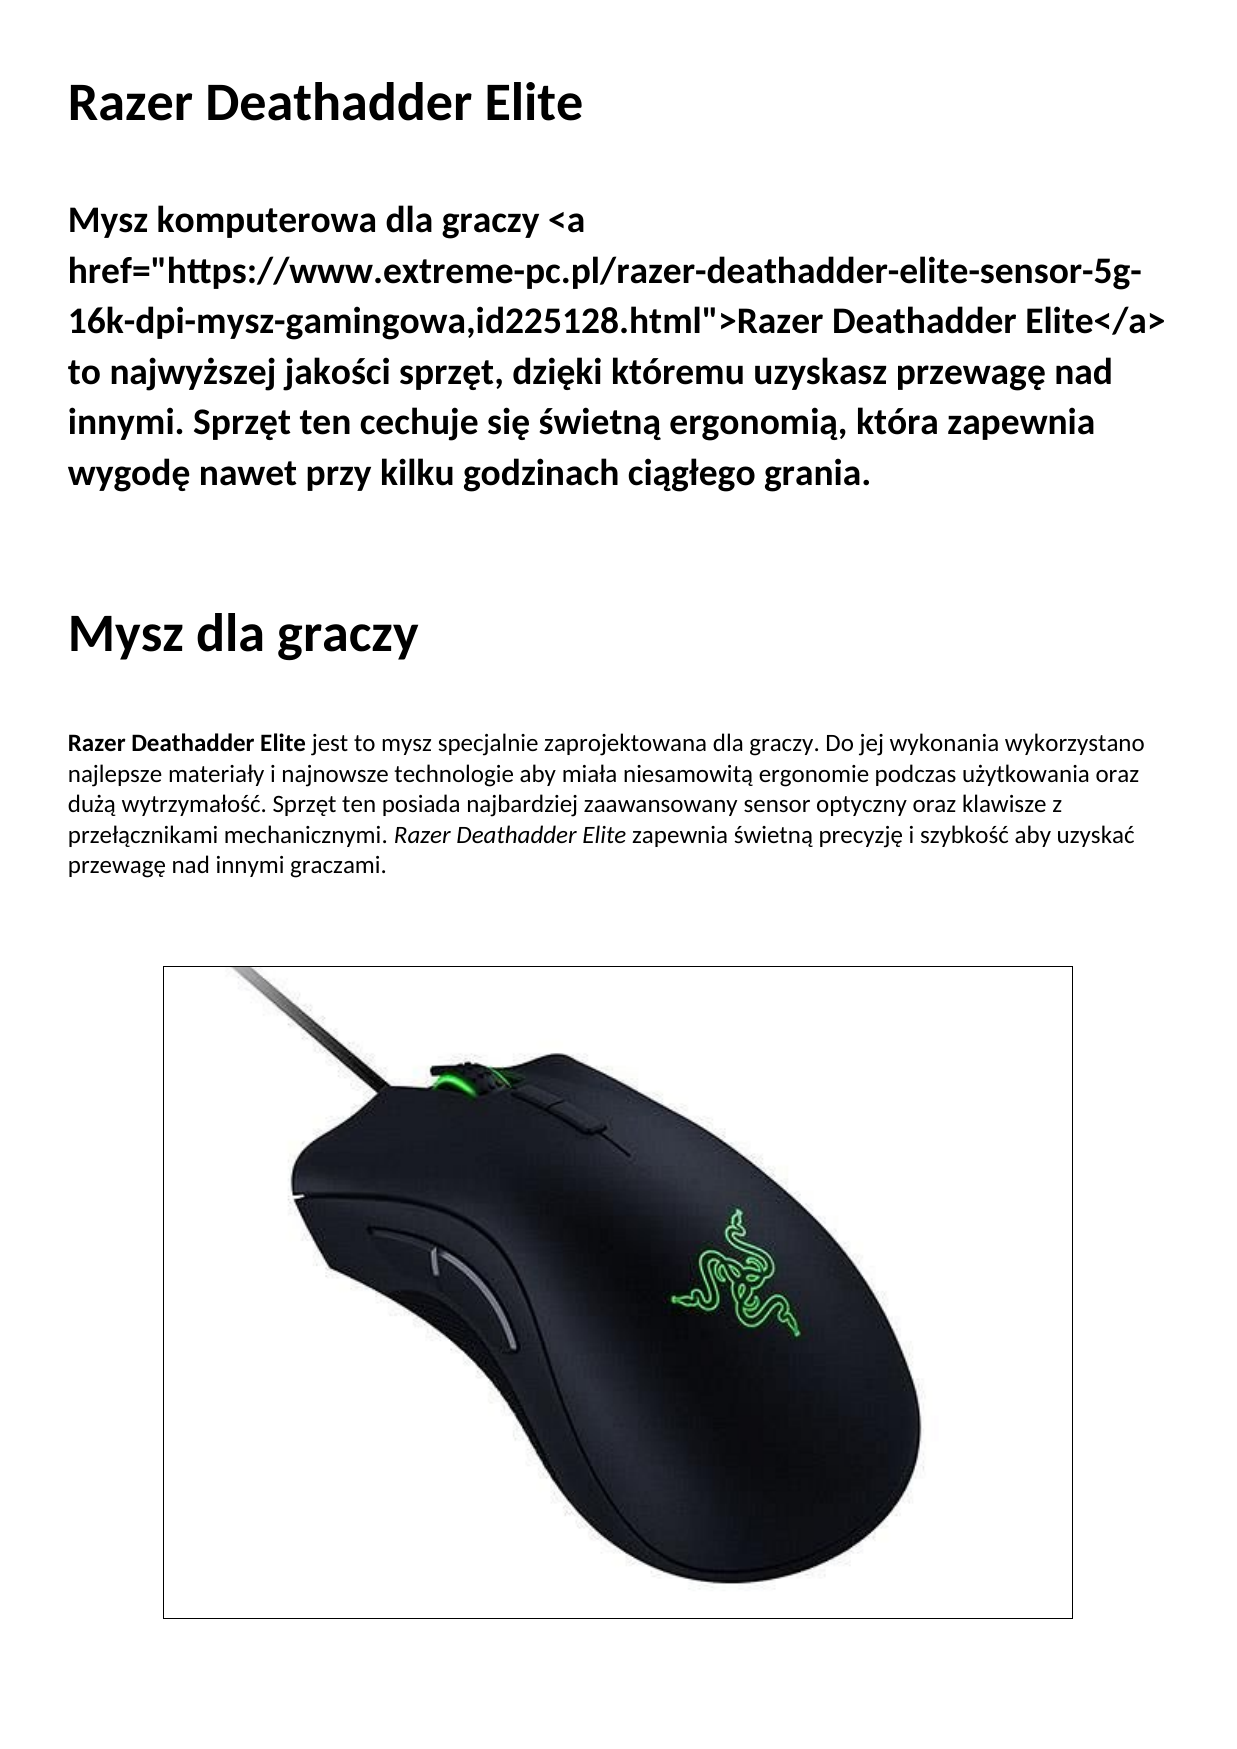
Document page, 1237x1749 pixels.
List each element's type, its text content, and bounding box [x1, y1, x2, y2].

text Mysz dla graczy [68, 599, 1169, 665]
picture [164, 967, 1072, 1618]
text Razer Deathadder Elite [68, 68, 1169, 134]
text Mysz komputerowa dla graczy <a href="https://www.extreme-pc.pl/razer-deathadder-elite-sensor-5g-16k-dpi-mysz-gamingowa,id225128.html">Razer Deathadder Elite</a> to najwyższej jakości sprzęt, dzięki któremu uzyskasz przewagę nad innymi. Sprzęt ten cechuje się świetną ergonomią, która zapewnia wygodę nawet przy kilku godzinach ciągłego grania. [68, 196, 1169, 494]
text Razer Deathadder Elite jest to mysz specjalnie zaprojektowana dla graczy. Do jej wykonania wykorzystano najlepsze materiały i najnowsze technologie aby miała niesamowitą ergonomie podczas użytkowania oraz dużą wytrzymałość. Sprzęt ten posiada najbardziej zaawansowany sensor optyczny oraz klawisze z przełącznikami mechanicznymi. Razer Deathadder Elite zapewnia świetną precyzję i szybkość aby uzyskać przewagę nad innymi graczami. [68, 727, 1169, 880]
